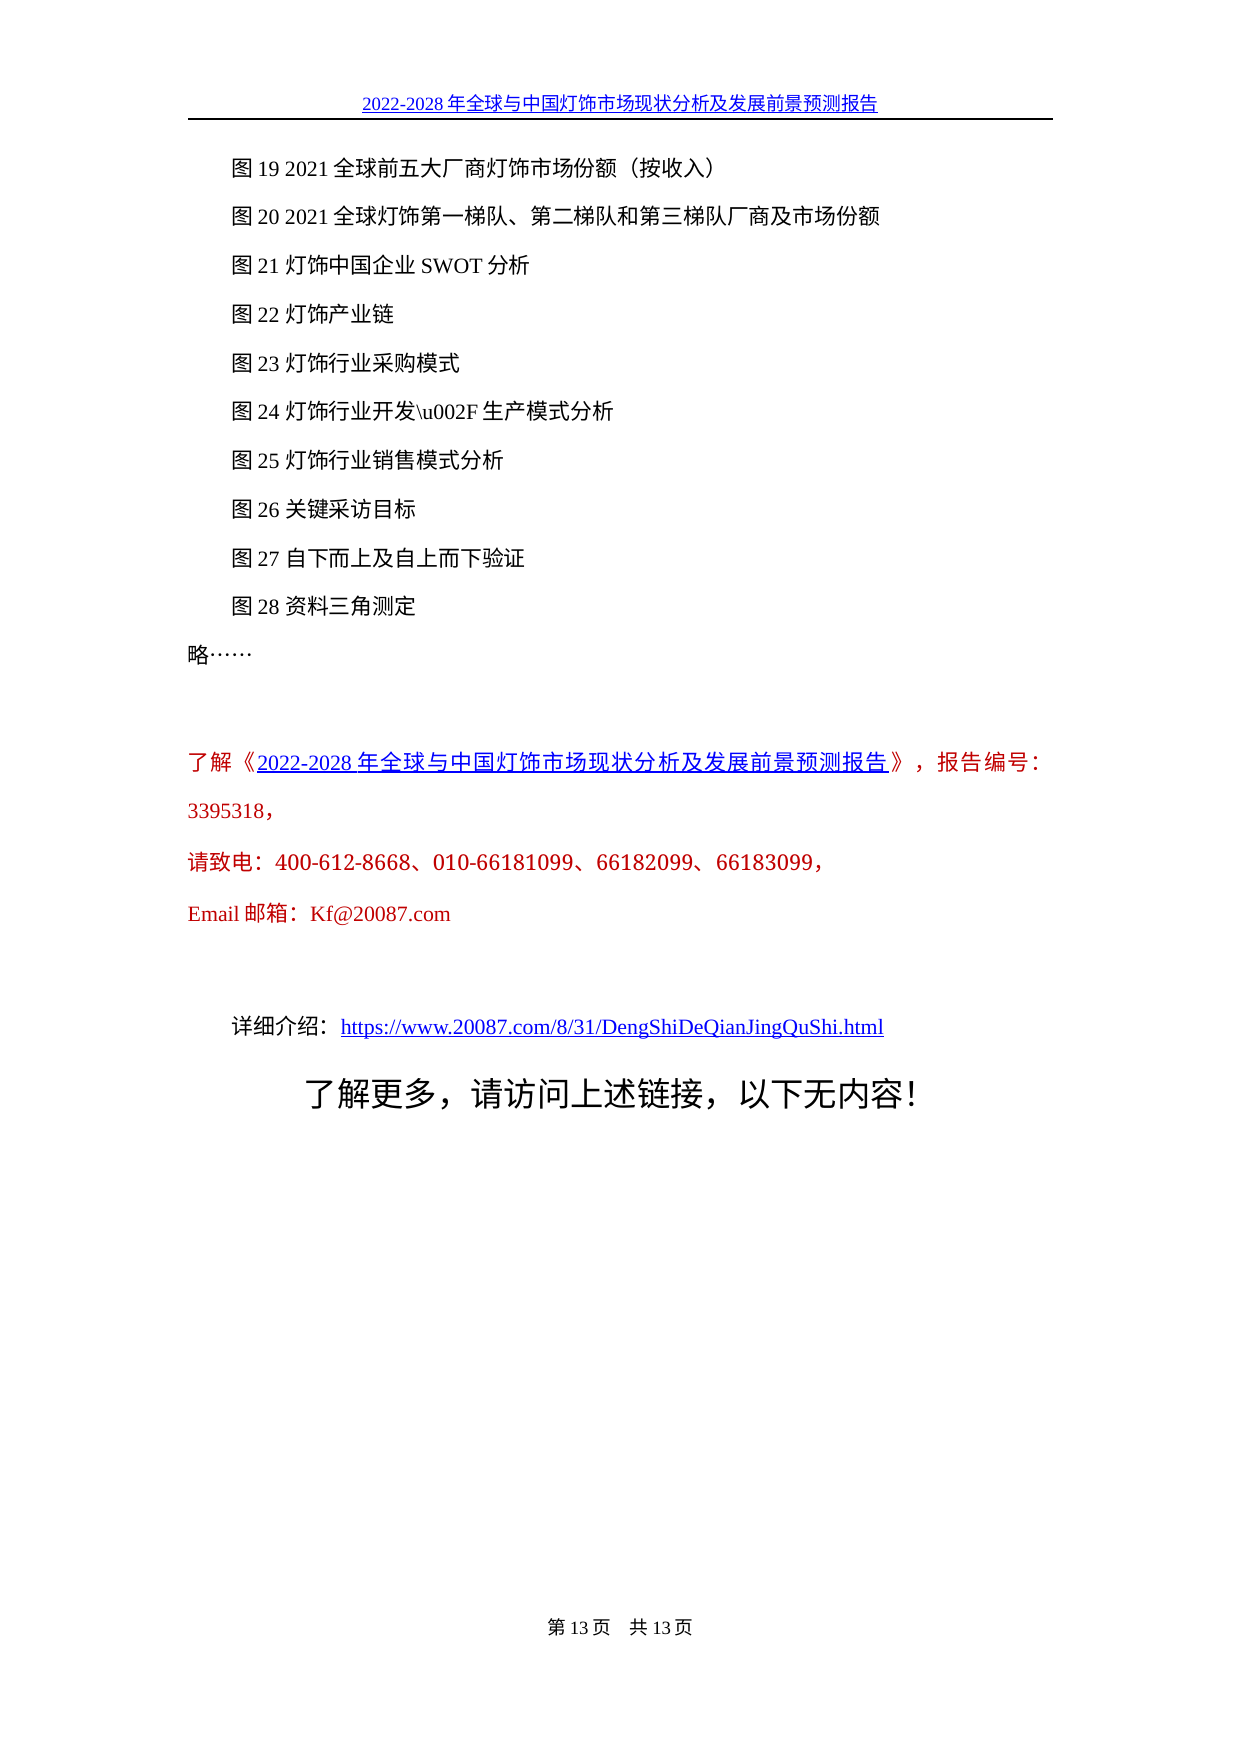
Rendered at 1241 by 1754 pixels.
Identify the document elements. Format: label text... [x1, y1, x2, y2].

text 了解《2022-2028年全球与中国灯饰市场现状分析及发展前景预测报告》，报告编号：3395318， [187, 744, 1053, 825]
text 详细介绍：https://www.20087.com/8/31/DengShiDeQianJingQuShi.html [187, 1009, 1053, 1041]
text Email邮箱：Kf@20087.com [187, 896, 1053, 928]
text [187, 150, 1053, 670]
text 请致电：400-612-8668、010-66181099、66182099、66183099， [187, 844, 1053, 877]
title 了解更多，请访问上述链接，以下无内容！ [187, 1059, 1053, 1124]
